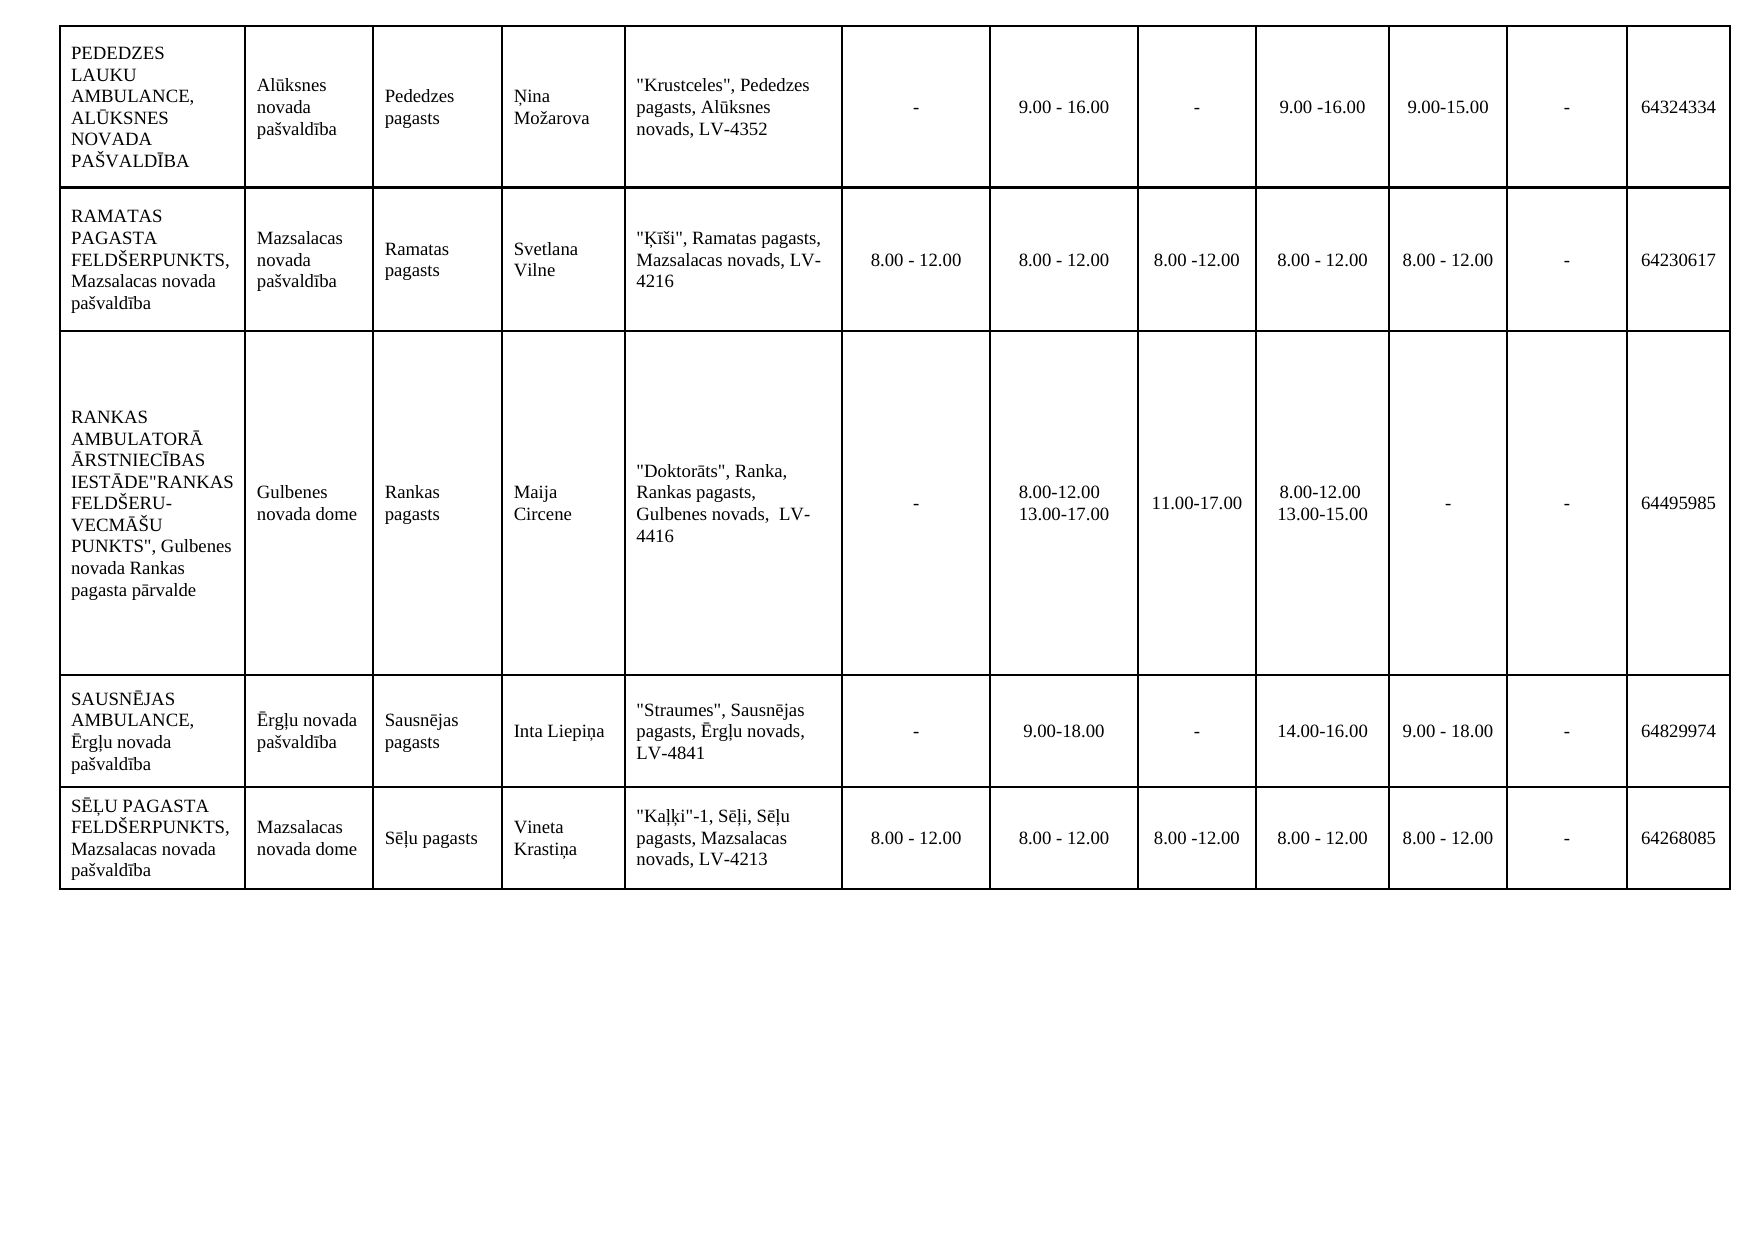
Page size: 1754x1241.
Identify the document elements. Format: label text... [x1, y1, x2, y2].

table_cell 64324334 [1628, 27, 1729, 186]
table_cell SĒĻU PAGASTA FELDŠERPUNKTS, Mazsalacas novada pašvaldība [61, 788, 244, 887]
table_cell RAMATAS PAGASTA FELDŠERPUNKTS, Mazsalacas novada pašvaldība [61, 189, 244, 330]
table_cell "Straumes", Sausnējas pagasts, Ērgļu novads, LV-4841 [626, 676, 841, 786]
table_cell - [843, 676, 989, 786]
table_cell - [1508, 788, 1626, 887]
table_cell Svetlana Vilne [503, 189, 624, 330]
table_cell 11.00-17.00 [1139, 332, 1255, 674]
table_cell 8.00 - 12.00 [1257, 788, 1388, 887]
table_cell "Kaļķi"-1, Sēļi, Sēļu pagasts, Mazsalacas novads, LV-4213 [626, 788, 841, 887]
table_cell Vineta Krastiņa [503, 788, 624, 887]
table_cell 14.00-16.00 [1257, 676, 1388, 786]
table_cell "Doktorāts", Ranka, Rankas pagasts, Gulbenes novads, LV-4416 [626, 332, 841, 674]
table_cell - [843, 27, 989, 186]
table_cell "Ķīši", Ramatas pagasts, Mazsalacas novads, LV-4216 [626, 189, 841, 330]
table_cell - [843, 332, 989, 674]
table_cell Sausnējas pagasts [374, 676, 501, 786]
table_cell PEDEDZES LAUKU AMBULANCE, ALŪKSNES NOVADA PAŠVALDĪBA [61, 27, 244, 186]
table_cell 9.00 - 16.00 [991, 27, 1137, 186]
table_cell Ērgļu novada pašvaldība [246, 676, 372, 786]
table_cell 8.00 - 12.00 [843, 189, 989, 330]
table_cell Pededzes pagasts [374, 27, 501, 186]
table_cell 9.00-15.00 [1390, 27, 1506, 186]
table_cell 64268085 [1628, 788, 1729, 887]
table_cell 8.00 - 12.00 [1390, 189, 1506, 330]
table_cell 8.00 - 12.00 [991, 189, 1137, 330]
table_cell - [1508, 332, 1626, 674]
table_cell 8.00-12.00 13.00-15.00 [1257, 332, 1388, 674]
table_cell "Krustceles", Pededzes pagasts, Alūksnes novads, LV-4352 [626, 27, 841, 186]
table_cell Alūksnes novada pašvaldība [246, 27, 372, 186]
table_cell Ņina Možarova [503, 27, 624, 186]
table_cell Rankas pagasts [374, 332, 501, 674]
table_cell 8.00 - 12.00 [1257, 189, 1388, 330]
table_cell 9.00-18.00 [991, 676, 1137, 786]
table_cell 8.00 -12.00 [1139, 189, 1255, 330]
table_cell Gulbenes novada dome [246, 332, 372, 674]
table_cell 8.00 -12.00 [1139, 788, 1255, 887]
table_cell - [1508, 27, 1626, 186]
table_cell - [1139, 676, 1255, 786]
table_cell - [1390, 332, 1506, 674]
table_cell 64495985 [1628, 332, 1729, 674]
table_cell Sēļu pagasts [374, 788, 501, 887]
table_cell - [1508, 676, 1626, 786]
table_cell 8.00 - 12.00 [843, 788, 989, 887]
table_cell 64230617 [1628, 189, 1729, 330]
table_cell - [1139, 27, 1255, 186]
table_cell 9.00 -16.00 [1257, 27, 1388, 186]
table_cell Inta Liepiņa [503, 676, 624, 786]
table_cell RANKAS AMBULATORĀ ĀRSTNIECĪBAS IESTĀDE"RANKAS FELDŠERU-VECMĀŠU PUNKTS", Gulbenes novada Rankas pagasta pārvalde [61, 332, 244, 674]
table_cell Ramatas pagasts [374, 189, 501, 330]
table_cell Mazsalacas novada dome [246, 788, 372, 887]
table_cell - [1508, 189, 1626, 330]
table_cell 9.00 - 18.00 [1390, 676, 1506, 786]
table_cell Mazsalacas novada pašvaldība [246, 189, 372, 330]
table_cell 8.00-12.00 13.00-17.00 [991, 332, 1137, 674]
table_cell 8.00 - 12.00 [1390, 788, 1506, 887]
table_cell Maija Circene [503, 332, 624, 674]
table_cell 8.00 - 12.00 [991, 788, 1137, 887]
table_cell SAUSNĒJAS AMBULANCE, Ērgļu novada pašvaldība [61, 676, 244, 786]
table_cell 64829974 [1628, 676, 1729, 786]
